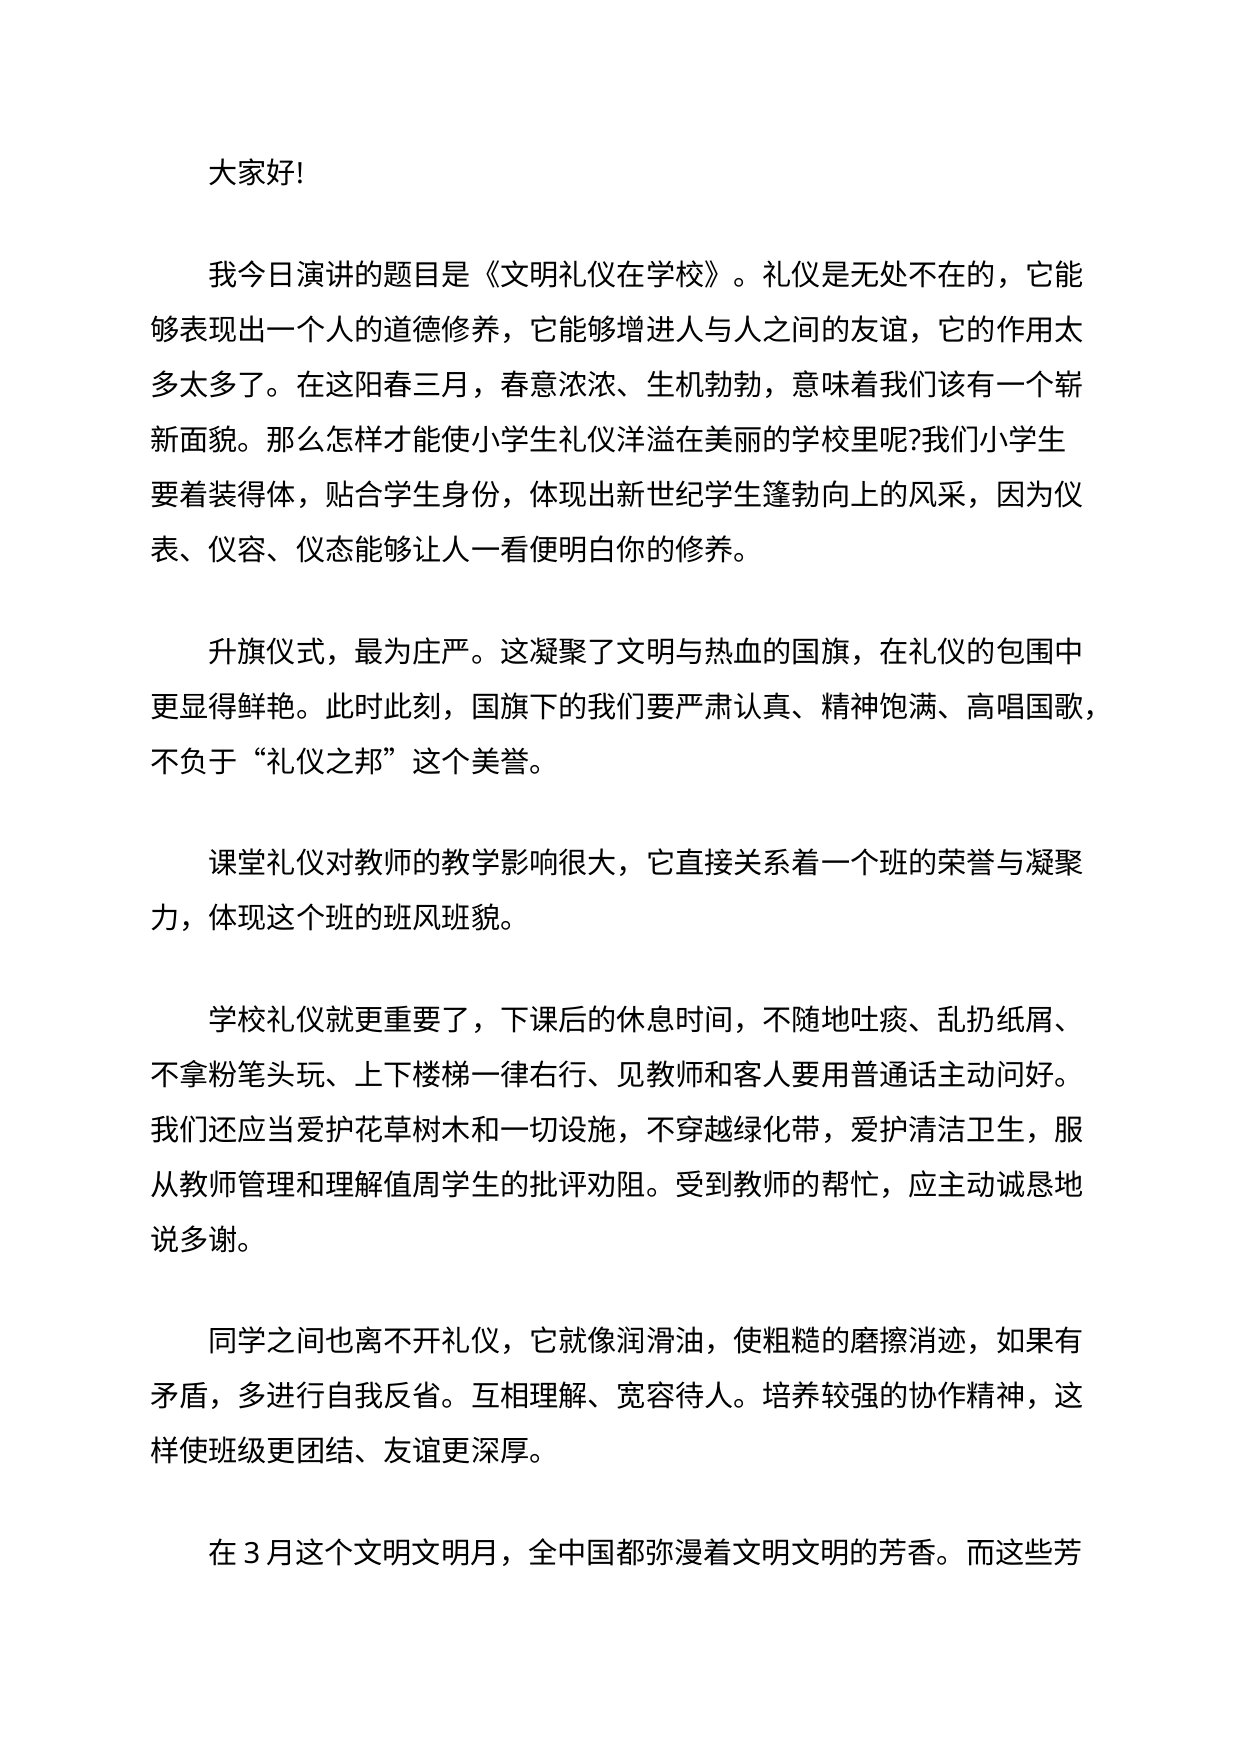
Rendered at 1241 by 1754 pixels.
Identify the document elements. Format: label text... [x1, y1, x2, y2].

text 课堂礼仪对教师的教学影响很大，它直接关系着一个班的荣誉与凝聚力，体现这个班的班风班貌。 [150, 840, 1090, 937]
text 大家好! [150, 150, 1090, 192]
text 升旗仪式，最为庄严。这凝聚了文明与热血的国旗，在礼仪的包围中更显得鲜艳。此时此刻，国旗下的我们要严肃认真、精神饱满、高唱国歌，不负于“礼仪之邦”这个美誉。 [150, 628, 1090, 780]
text 我今日演讲的题目是《文明礼仪在学校》。礼仪是无处不在的，它能够表现出一个人的道德修养，它能够增进人与人之间的友谊，它的作用太多太多了。在这阳春三月，春意浓浓、生机勃勃，意味着我们该有一个崭新面貌。那么怎样才能使小学生礼仪洋溢在美丽的学校里呢?我们小学生要着装得体，贴合学生身份，体现出新世纪学生篷勃向上的风采，因为仪表、仪容、仪态能够让人一看便明白你的修养。 [150, 252, 1090, 569]
text 学校礼仪就更重要了，下课后的休息时间，不随地吐痰、乱扔纸屑、不拿粉笔头玩、上下楼梯一律右行、见教师和客人要用普通话主动问好。我们还应当爱护花草树木和一切设施，不穿越绿化带，爱护清洁卫生，服从教师管理和理解值周学生的批评劝阻。受到教师的帮忙，应主动诚恳地说多谢。 [150, 997, 1090, 1258]
text 同学之间也离不开礼仪，它就像润滑油，使粗糙的磨擦消迹，如果有矛盾，多进行自我反省。互相理解、宽容待人。培养较强的协作精神，这样使班级更团结、友谊更深厚。 [150, 1318, 1090, 1470]
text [150, 1529, 1090, 1572]
